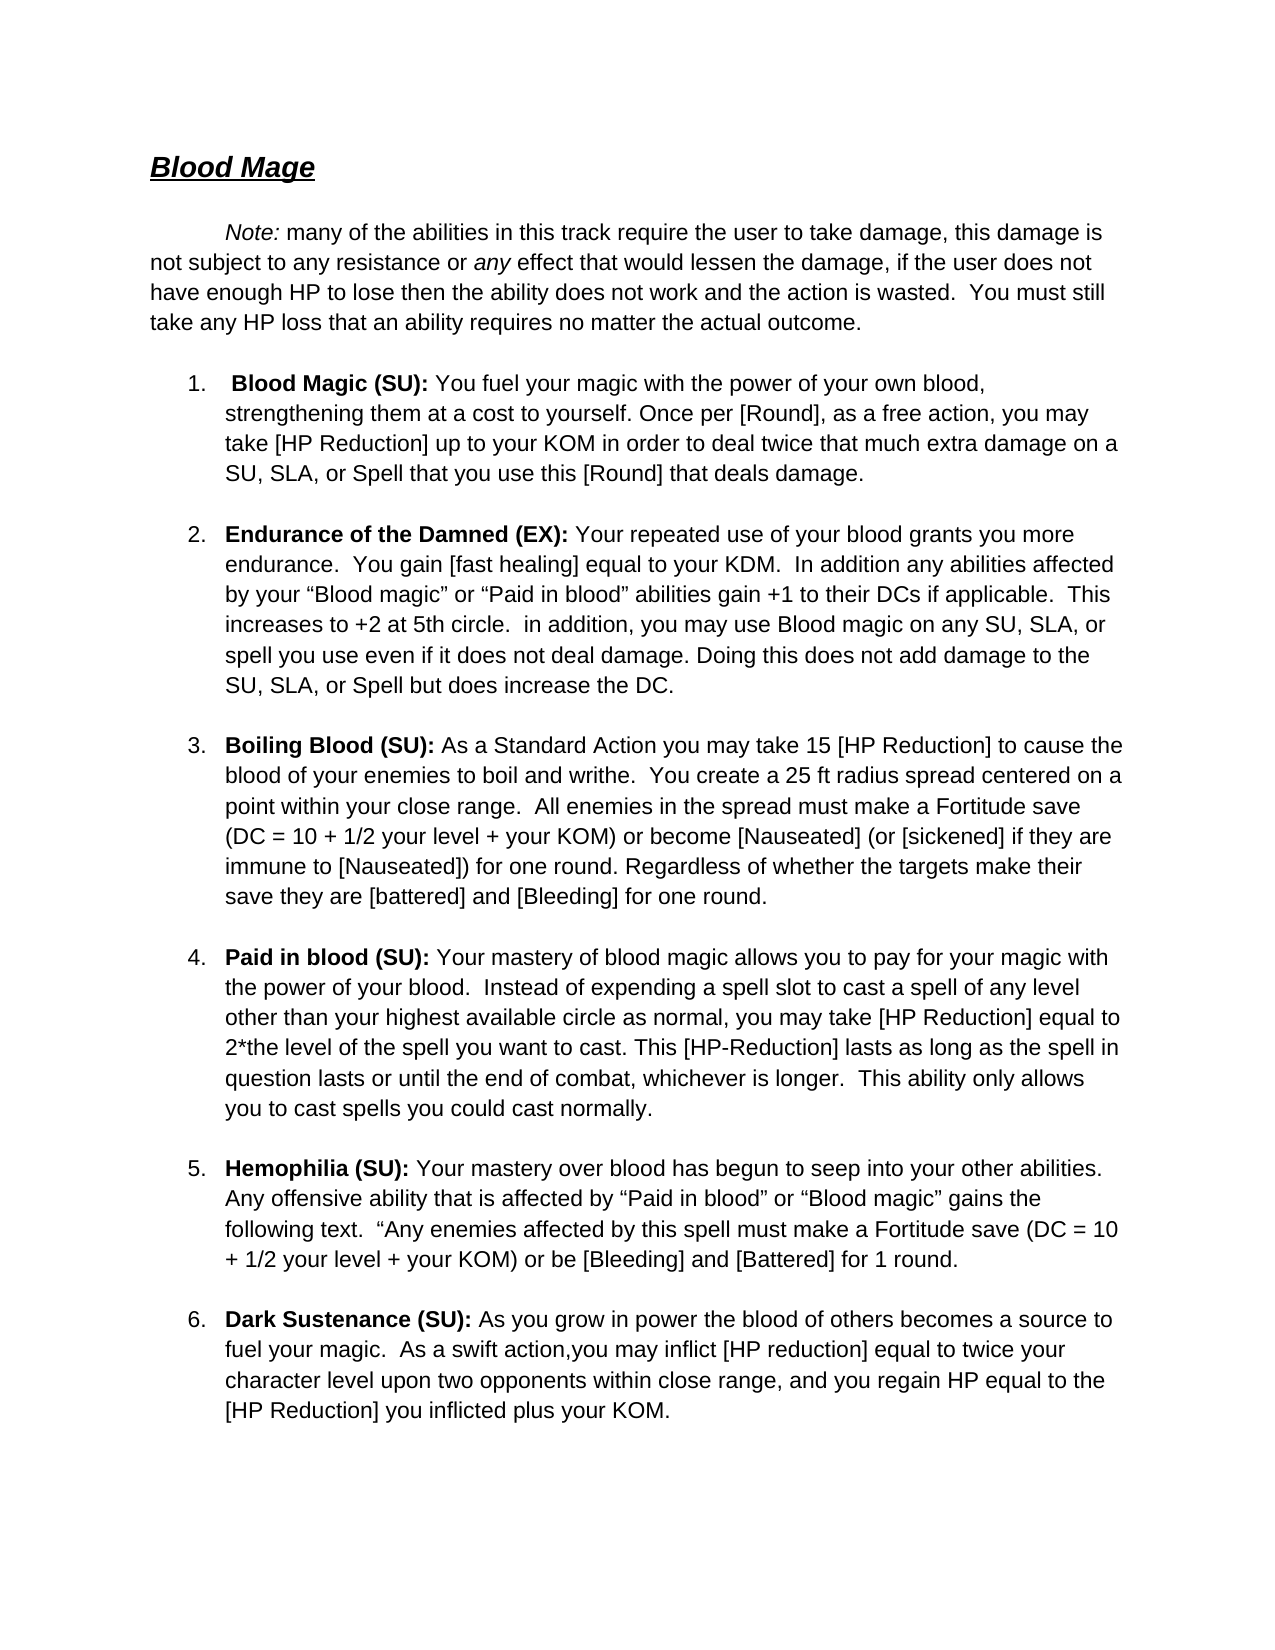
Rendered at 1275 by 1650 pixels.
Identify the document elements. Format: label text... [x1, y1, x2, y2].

list Blood Magic (SU): You fuel your magic with the power of your own blood, strengthening them at a cost to yourself. Once per [Round], as a free action, you may take [HP Reduction] up to your KOM in order to deal twice that much extra damage on a SU, SLA, or Spell that you use this [Round] that deals damage. [187, 370, 1125, 487]
list Boiling Blood (SU): As a Standard Action you may take 15 [HP Reduction] to cause the blood of your enemies to boil and writhe. You create a 25 ft radius spread centered on a point within your close range. All enemies in the spread must make a Fortitude save (DC = 10 + 1/2 your level + your KOM) or become [Nauseated] (or [sickened] if they are immune to [Nauseated]) for one round. Regardless of whether the targets make their save they are [battered] and [Bleeding] for one round. [187, 732, 1125, 910]
list Dark Sustenance (SU): As you grow in power the blood of others becomes a source to fuel your magic. As a swift action,you may inflict [HP reduction] equal to twice your character level upon two opponents within close range, and you regain HP equal to the [HP Reduction] you inflicted plus your KOM. [187, 1306, 1125, 1423]
text Blood Mage [150, 150, 1125, 183]
list Hemophilia (SU): Your mastery over blood has begun to seep into your other abilities. Any offensive ability that is affected by “Paid in blood” or “Blood magic” gains the following text. “Any enemies affected by this spell must make a Fortitude save (DC = 10 + 1/2 your level + your KOM) or be [Bleeding] and [Battered] for 1 round. [187, 1155, 1125, 1272]
list Endurance of the Damned (EX): Your repeated use of your blood grants you more endurance. You gain [fast healing] equal to your KDM. In addition any abilities affected by your “Blood magic” or “Paid in blood” abilities gain +1 to their DCs if applicable. This increases to +2 at 5th circle. in addition, you may use Blood magic on any SU, SLA, or spell you use even if it does not deal damage. Doing this does not add damage to the SU, SLA, or Spell but does increase the DC. [187, 521, 1125, 698]
list Paid in blood (SU): Your mastery of blood magic allows you to pay for your magic with the power of your blood. Instead of expending a spell slot to cast a spell of any level other than your highest available circle as normal, you may take [HP Reduction] equal to 2*the level of the spell you want to cast. This [HP-Reduction] lasts as long as the spell in question lasts or until the end of combat, whichever is longer. This ability only allows you to cast spells you could cast normally. [187, 944, 1125, 1121]
text Note: many of the abilities in this track require the user to take damage, this damage is not subject to any resistance or any effect that would lessen the damage, if the user does not have enough HP to lose then the ability does not work and the action is wasted. You must still take any HP loss that an ability requires no matter the actual outcome. [150, 219, 1125, 336]
